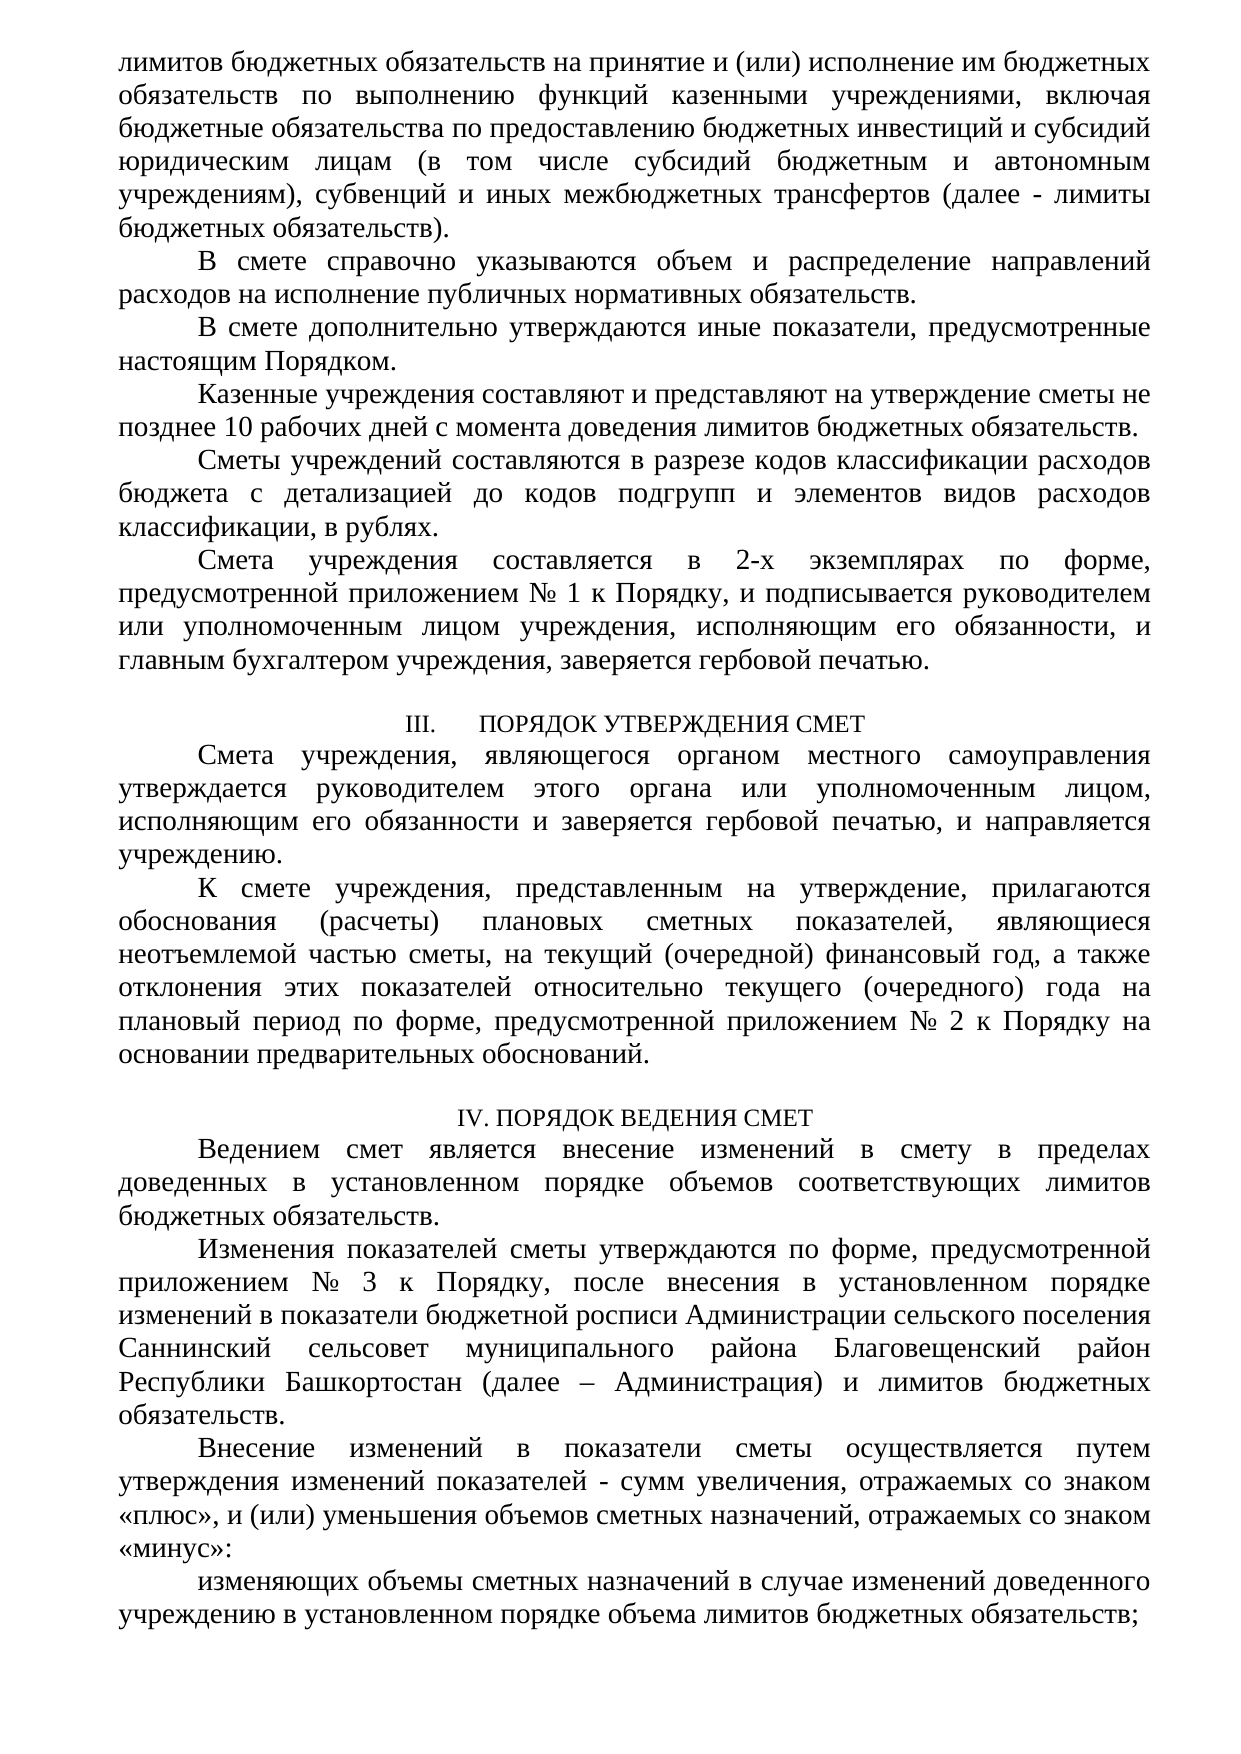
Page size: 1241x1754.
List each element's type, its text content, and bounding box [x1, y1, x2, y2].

text Ведением смет является внесение изменений в смету в пределах доведенных в установленном порядке объемов соответствующих лимитов бюджетных обязательств. [118, 1132, 1152, 1232]
text В смете справочно указываются объем и распределение направлений расходов на исполнение публичных нормативных обязательств. [118, 244, 1152, 310]
text В смете дополнительно утверждаются иные показатели, предусмотренные настоящим Порядком. [118, 310, 1152, 377]
text Сметы учреждений составляются в разрезе кодов классификации расходов бюджета с детализацией до кодов подгрупп и элементов видов расходов классификации, в рублях. [118, 443, 1152, 543]
list III. ПОРЯДОК УТВЕРЖДЕНИЯ СМЕТ [118, 709, 1152, 738]
text Смета учреждения составляется в 2-х экземплярах по форме, предусмотренной приложением № 1 к Порядку, и подписывается руководителем или уполномоченным лицом учреждения, исполняющим его обязанности, и главным бухгалтером учреждения, заверяется гербовой печатью. [118, 543, 1152, 676]
text Внесение изменений в показатели сметы осуществляется путем утверждения изменений показателей - сумм увеличения, отражаемых со знаком «плюс», и (или) уменьшения объемов сметных назначений, отражаемых со знаком «минус»: [118, 1431, 1152, 1564]
text К смете учреждения, представленным на утверждение, прилагаются обоснования (расчеты) плановых сметных показателей, являющиеся неотъемлемой частью сметы, на текущий (очередной) финансовый год, а также отклонения этих показателей относительно текущего (очередного) года на плановый период по форме, предусмотренной приложением № 2 к Порядку на основании предварительных обоснований. [118, 871, 1152, 1070]
text Смета учреждения, являющегося органом местного самоуправления утверждается руководителем этого органа или уполномоченным лицом, исполняющим его обязанности и заверяется гербовой печатью, и направляется учреждению. [118, 738, 1152, 871]
text Казенные учреждения составляют и представляют на утверждение сметы не позднее 10 рабочих дней с момента доведения лимитов бюджетных обязательств. [118, 377, 1152, 443]
list IV. ПОРЯДОК ВЕДЕНИЯ СМЕТ [118, 1103, 1152, 1132]
text изменяющих объемы сметных назначений в случае изменений доведенного учреждению в установленном порядке объема лимитов бюджетных обязательств; [118, 1564, 1152, 1630]
text Изменения показателей сметы утверждаются по форме, предусмотренной приложением № 3 к Порядку, после внесения в установленном порядке изменений в показатели бюджетной росписи Администрации сельского поселения Саннинский сельсовет муниципального района Благовещенский район Республики Башкортостан (далее – Администрация) и лимитов бюджетных обязательств. [118, 1232, 1152, 1431]
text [118, 44, 1152, 244]
